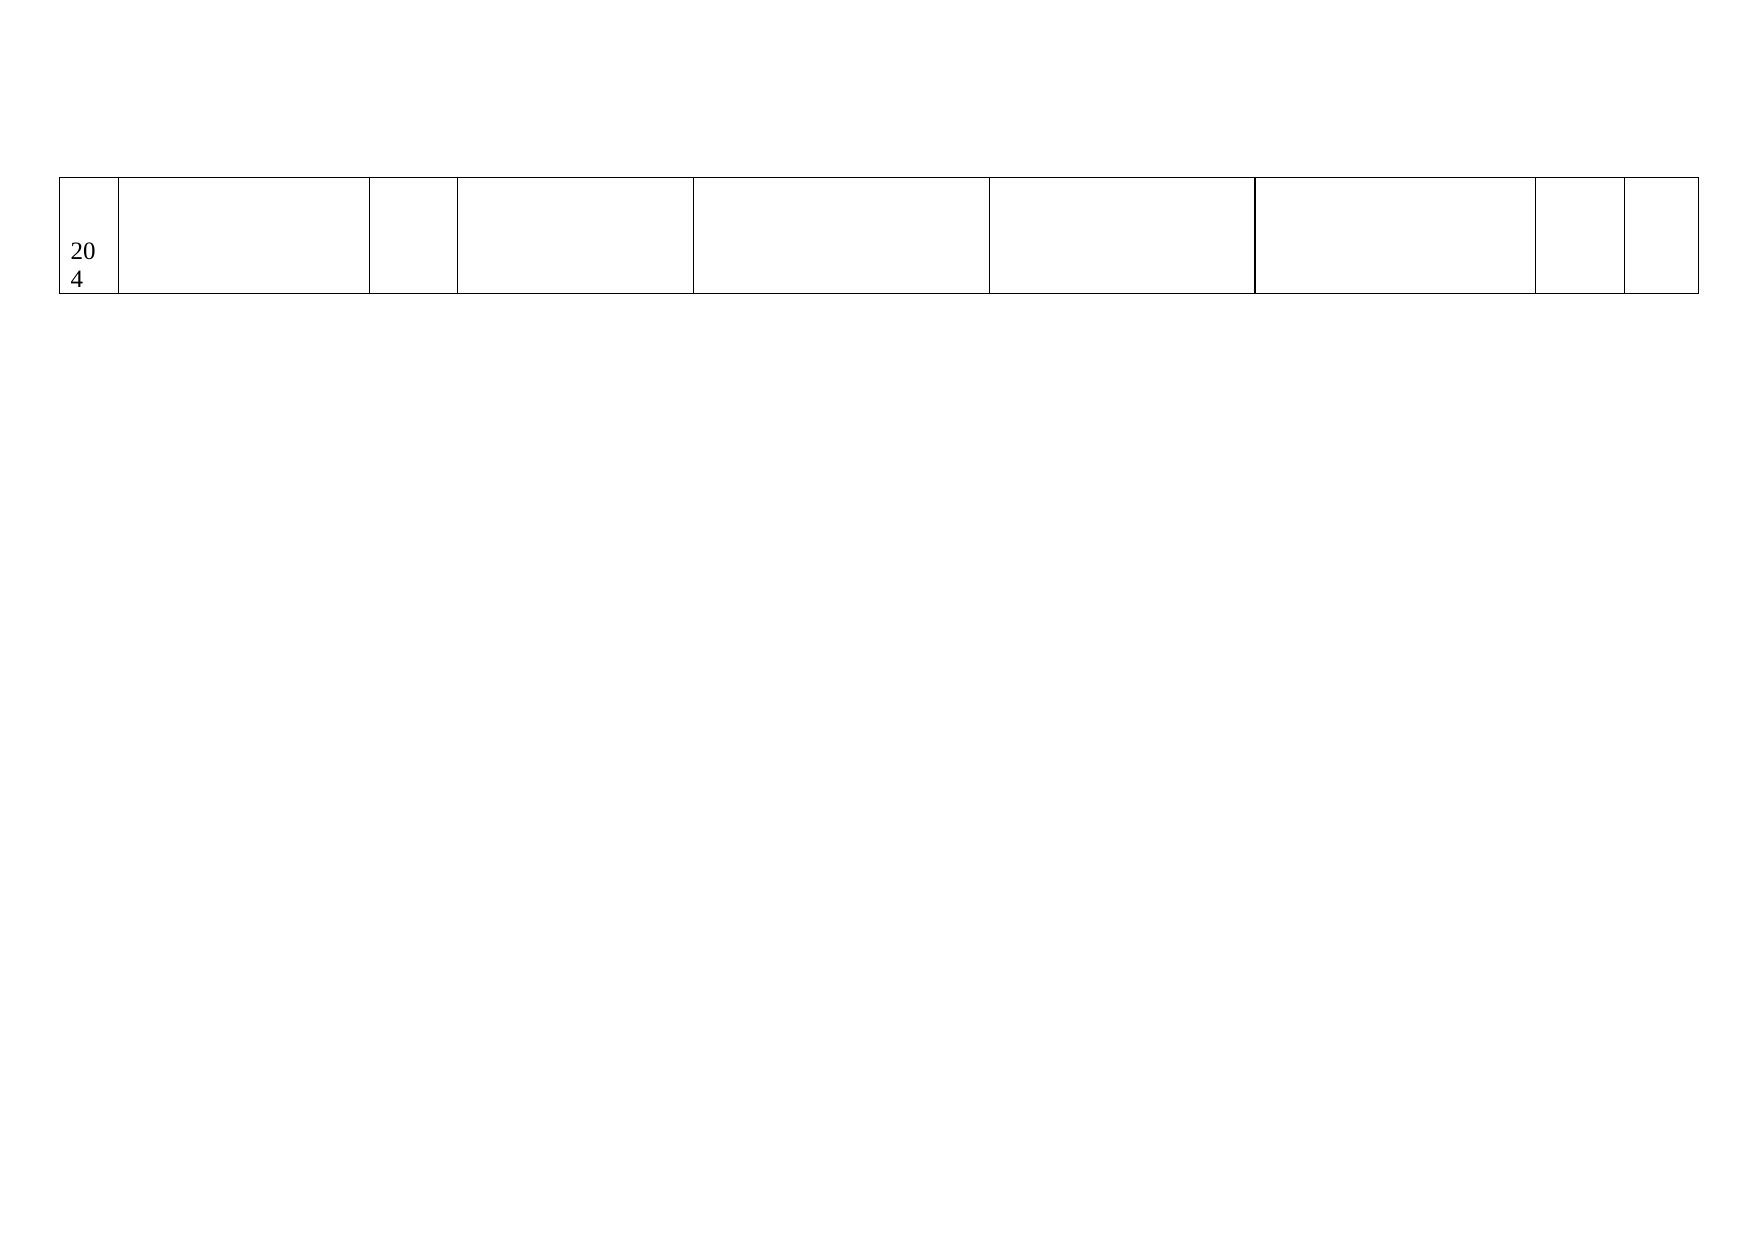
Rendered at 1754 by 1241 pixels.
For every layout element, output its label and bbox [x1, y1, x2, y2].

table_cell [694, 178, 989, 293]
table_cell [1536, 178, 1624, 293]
table_cell [370, 178, 457, 293]
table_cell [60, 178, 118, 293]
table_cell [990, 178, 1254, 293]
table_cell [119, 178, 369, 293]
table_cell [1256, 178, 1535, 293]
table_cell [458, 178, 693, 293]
table_cell [1625, 178, 1698, 293]
